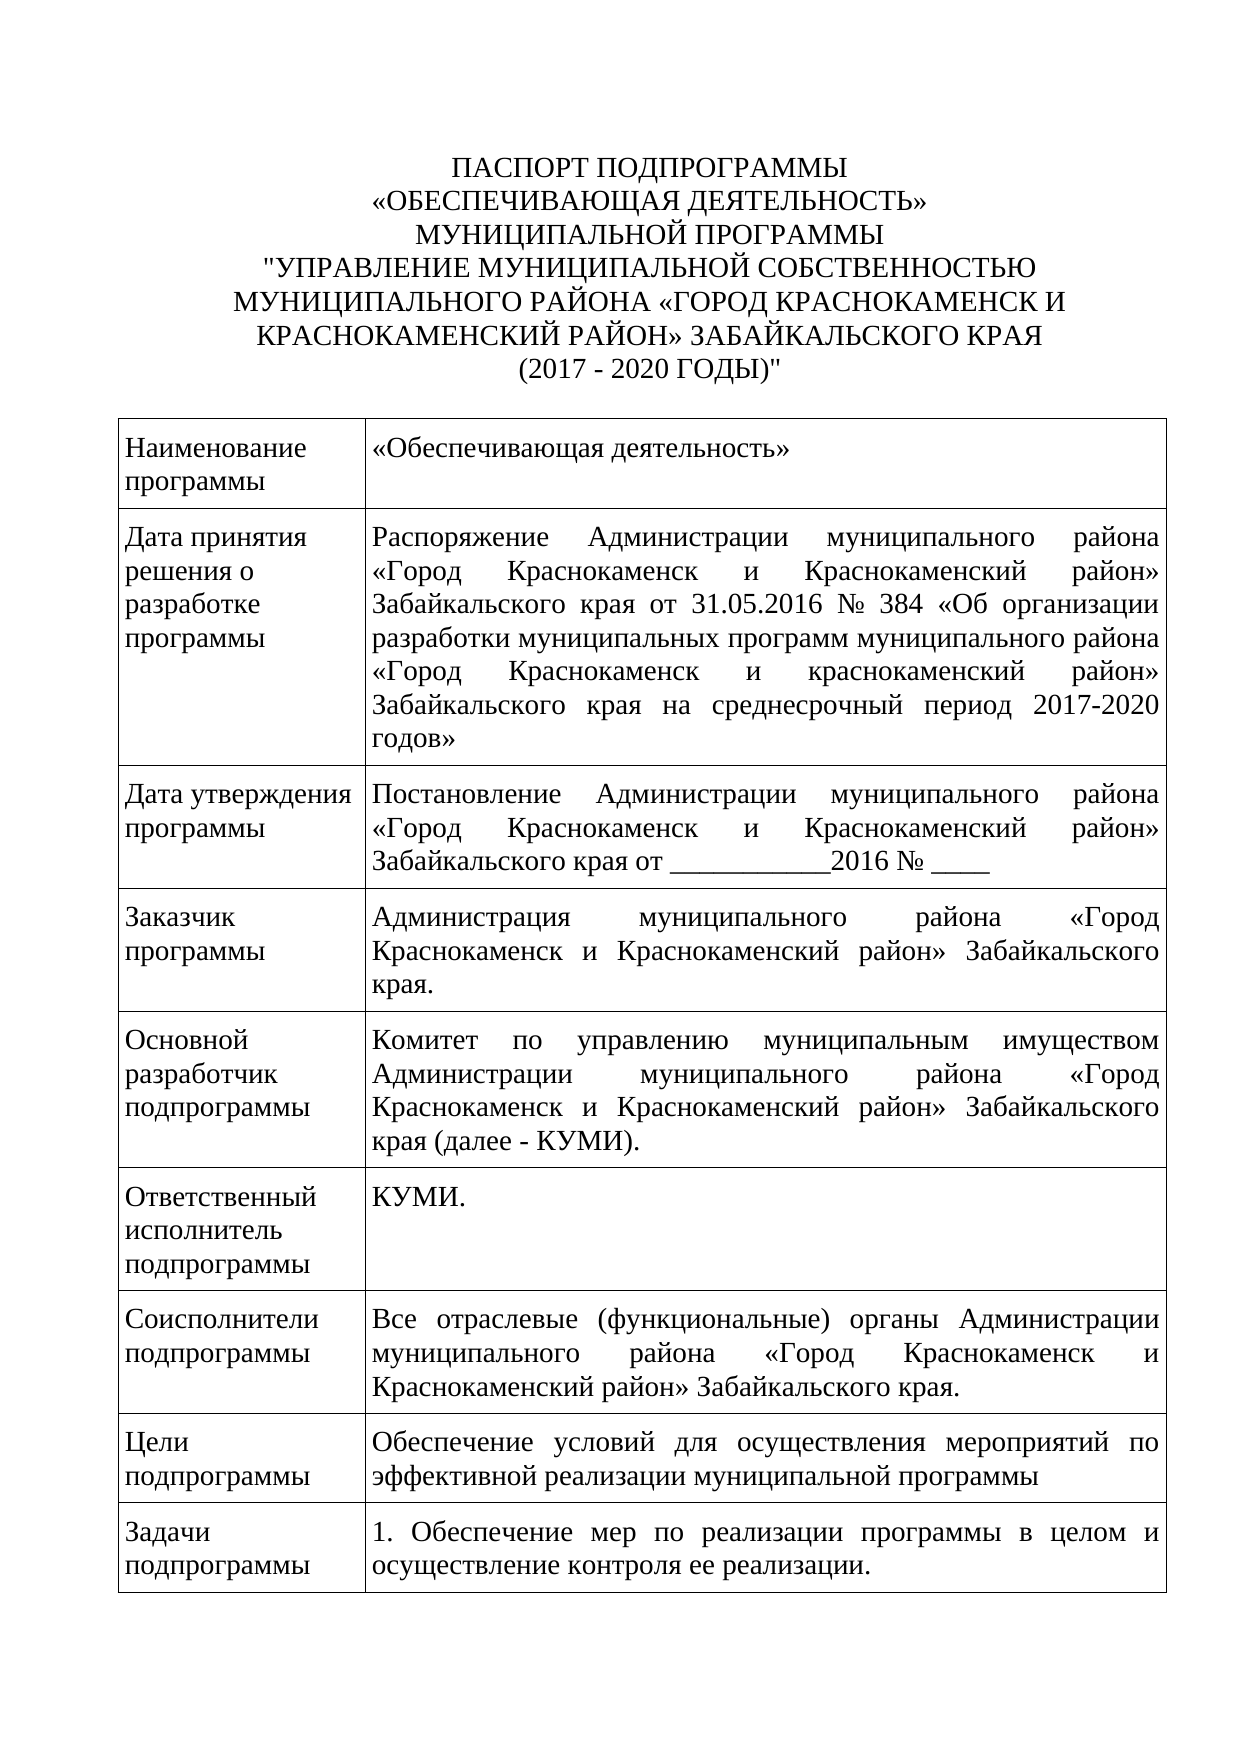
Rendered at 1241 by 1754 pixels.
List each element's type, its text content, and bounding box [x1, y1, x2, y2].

table_cell Комитет по управлению муниципальным имуществом Администрации муниципального района «Город Краснокаменск и Краснокаменский район» Забайкальского края (далее - КУМИ). [366, 1012, 1166, 1167]
table_cell Постановление Администрации муниципального района «Город Краснокаменск и Краснокаменский район» Забайкальского края от ___________2016 № ____ [366, 766, 1166, 888]
text «ОБЕСПЕЧИВАЮЩАЯ ДЕЯТЕЛЬНОСТЬ» [118, 183, 1181, 217]
table_cell Задачи подпрограммы [119, 1503, 365, 1592]
table_cell Ответственный исполнитель подпрограммы [119, 1168, 365, 1290]
table_cell Распоряжение Администрации муниципального района «Город Краснокаменск и Краснокаменский район» Забайкальского края от 31.05.2016 № 384 «Об организации разработки муниципальных программ муниципального района «Город Краснокаменск и краснокаменский район» Забайкальского края на среднесрочный период 2017-2020 годов» [366, 509, 1166, 765]
table_cell Соисполнители подпрограммы [119, 1291, 365, 1413]
table_cell Все отраслевые (функциональные) органы Администрации муниципального района «Город Краснокаменск и Краснокаменский район» Забайкальского края. [366, 1291, 1166, 1413]
table_cell Обеспечение условий для осуществления мероприятий по эффективной реализации муниципальной программы [366, 1414, 1166, 1502]
table_header Наименование программы [119, 419, 365, 508]
table_cell Основной разработчик подпрограммы [119, 1012, 365, 1167]
title "УПРАВЛЕНИЕ МУНИЦИПАЛЬНОЙ СОБСТВЕННОСТЬЮ МУНИЦИПАЛЬНОГО РАЙОНА «ГОРОД КРАСНОКАМЕНСК И КРАСНОКАМЕНСКИЙ РАЙОН» ЗАБАЙКАЛЬСКОГО КРАЯ [118, 251, 1181, 351]
title (2017 - 2020 ГОДЫ)" [118, 351, 1181, 385]
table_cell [366, 1503, 1166, 1592]
table_cell Администрация муниципального района «Город Краснокаменск и Краснокаменский район» Забайкальского края. [366, 889, 1166, 1011]
text ПАСПОРТ ПОДПРОГРАММЫ [118, 150, 1181, 183]
table_cell Дата принятия решения о разработке программы [119, 509, 365, 765]
table_cell Заказчик программы [119, 889, 365, 1011]
table_cell Цели подпрограммы [119, 1414, 365, 1502]
title МУНИЦИПАЛЬНОЙ ПРОГРАММЫ [118, 217, 1181, 251]
table_cell КУМИ. [366, 1168, 1166, 1290]
table_cell Дата утверждения программы [119, 766, 365, 888]
table_header «Обеспечивающая деятельность» [366, 419, 1166, 508]
